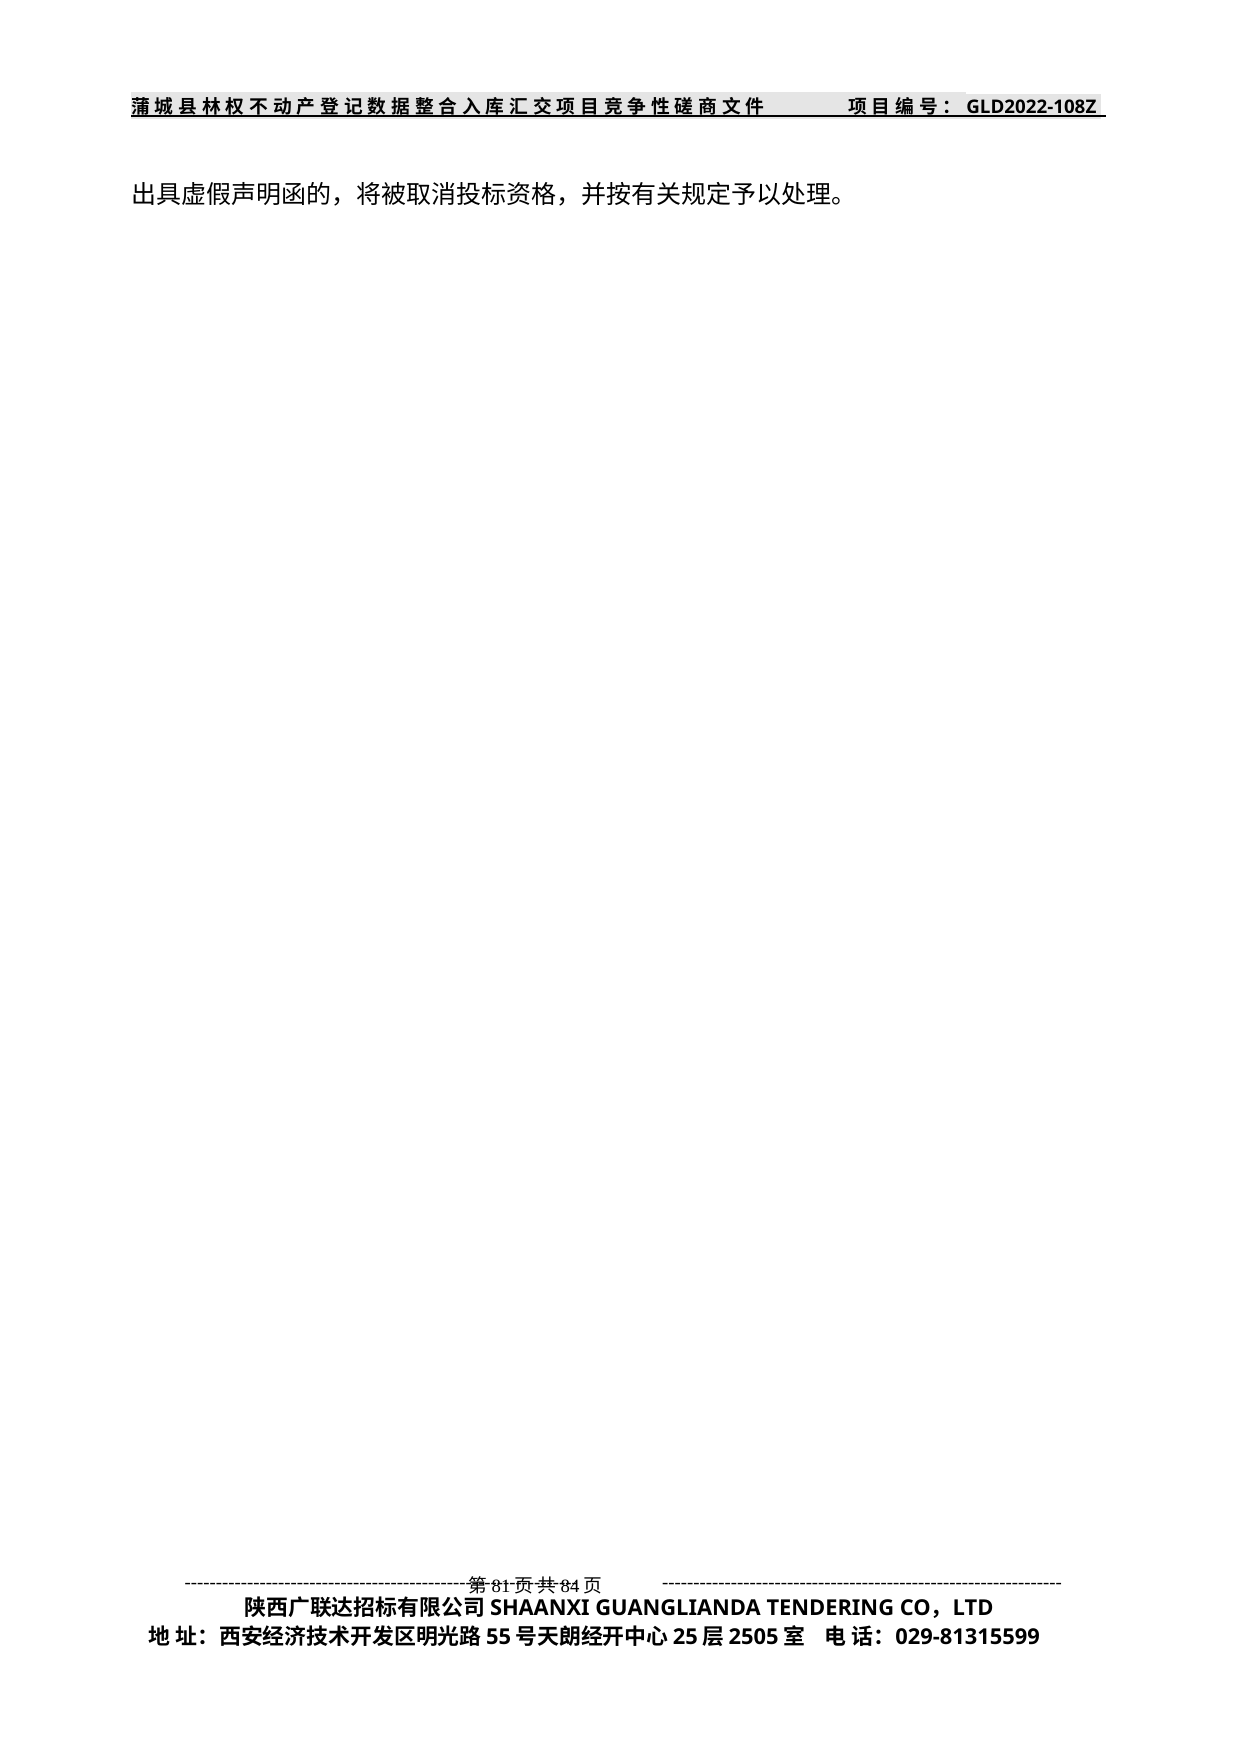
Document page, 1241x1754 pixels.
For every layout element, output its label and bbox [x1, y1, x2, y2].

text [131, 160, 1106, 225]
